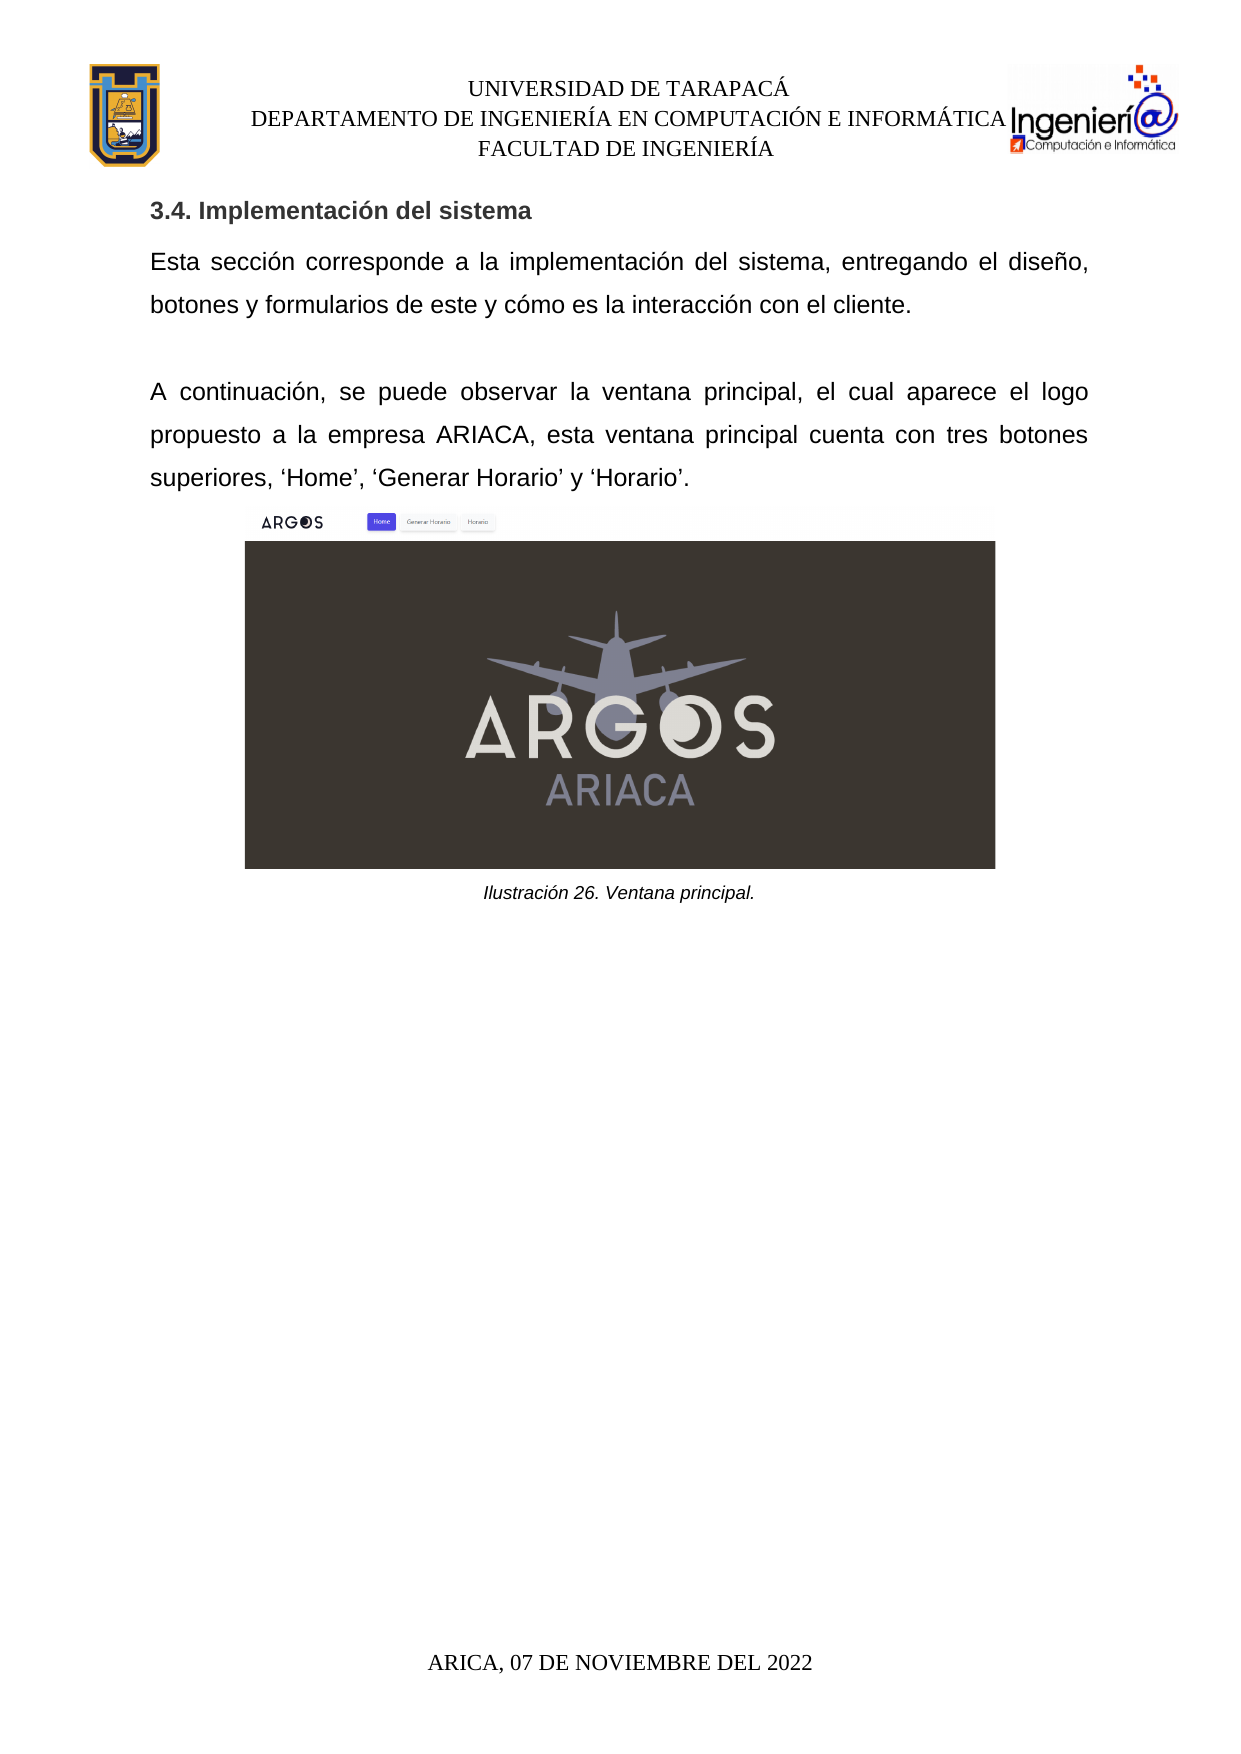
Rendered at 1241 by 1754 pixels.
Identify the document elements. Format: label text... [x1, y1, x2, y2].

picture [1007, 64, 1179, 154]
text Ilustración 26. Ventana principal. [150, 882, 1090, 904]
subtitle 3.4. Implementación del sistema [150, 196, 1090, 224]
picture [244, 506, 996, 869]
text Esta sección corresponde a la implementación del sistema, entregando el diseño, botones y formularios de este y cómo es la interacción con el cliente. [150, 247, 1090, 319]
text A continuación, se puede observar la ventana principal, el cual aparece el logo propuesto a la empresa ARIACA, esta ventana principal cuenta con tres botones superiores, ‘Home’, ‘Generar Horario’ y ‘Horario’. [150, 377, 1090, 492]
picture [89, 64, 160, 169]
